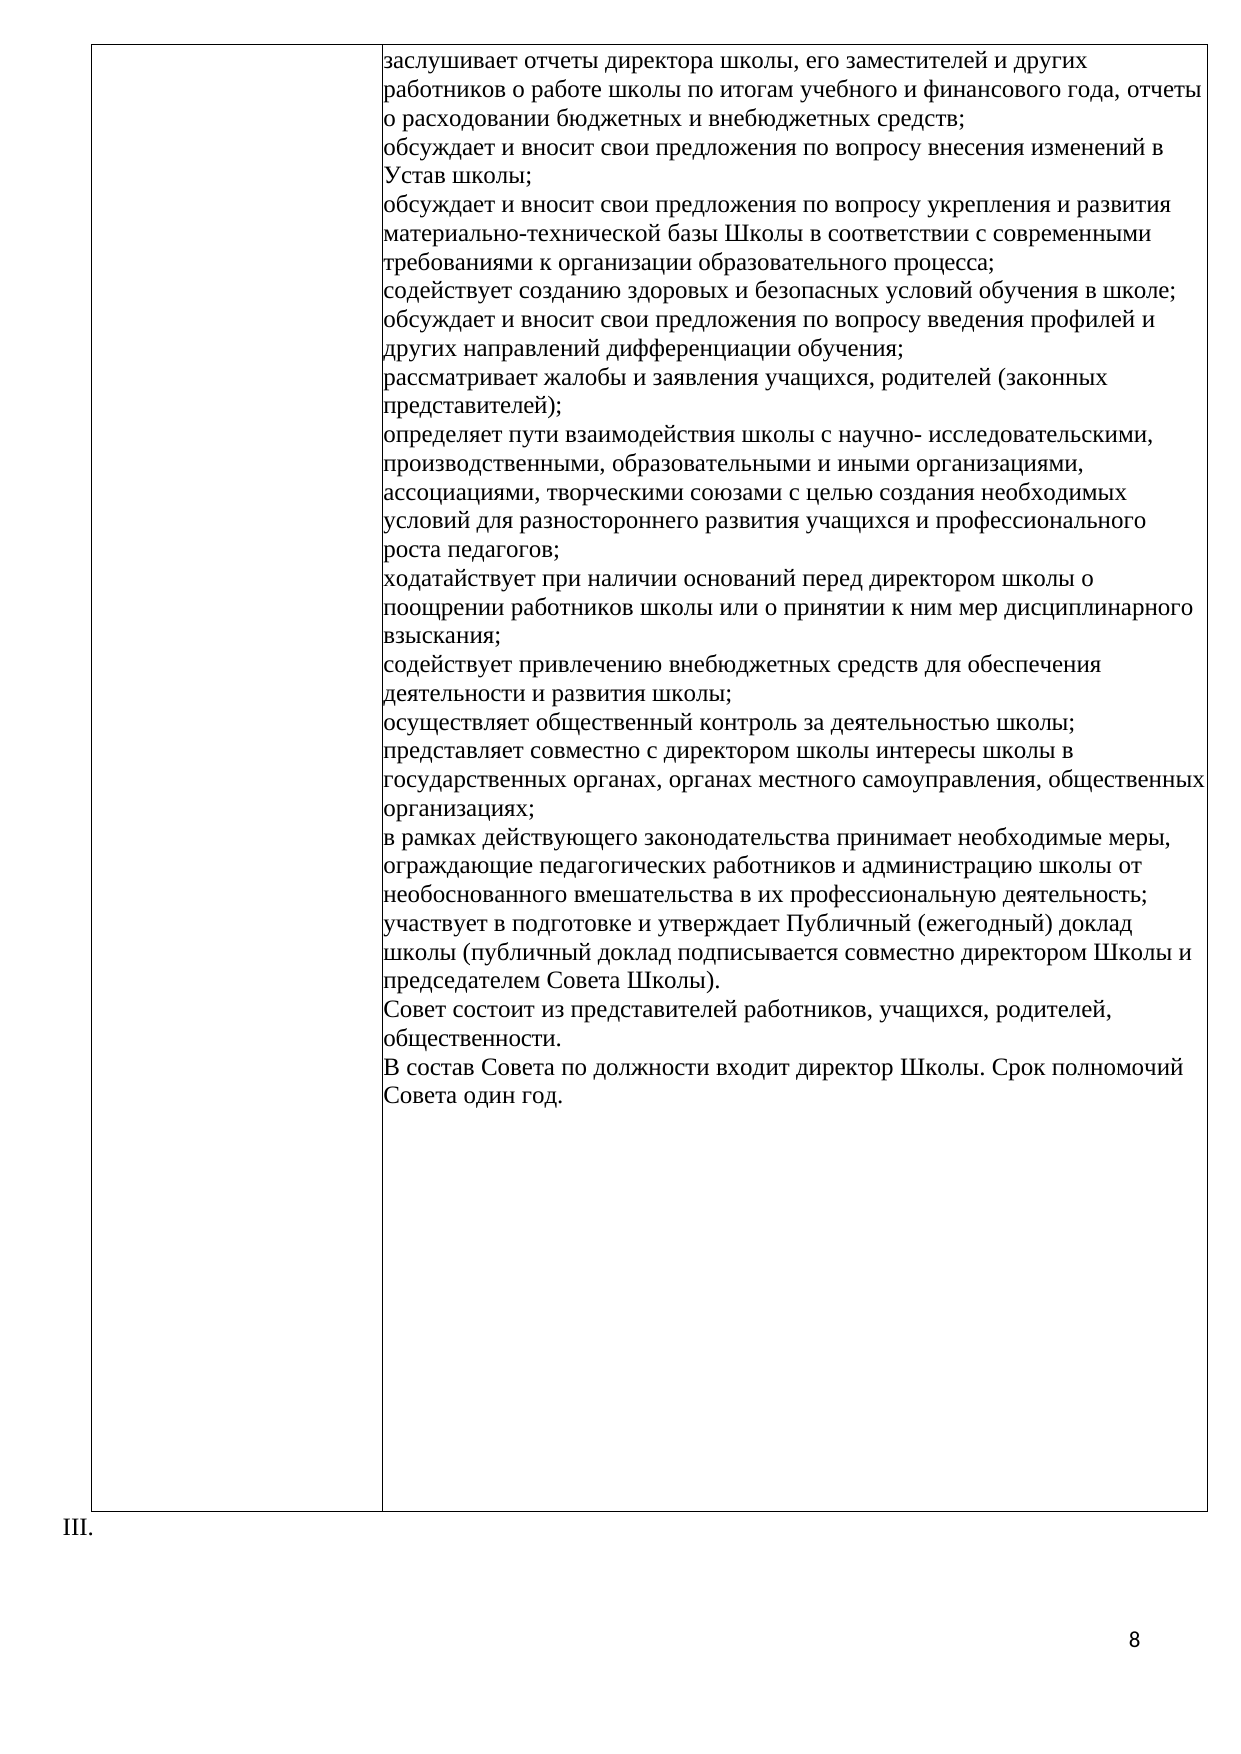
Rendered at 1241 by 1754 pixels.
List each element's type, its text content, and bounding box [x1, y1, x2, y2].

table_header [92, 45, 382, 1511]
table_header заслушивает отчеты директора школы, его заместителей и других работников о работе школы по итогам учебного и финансового года, отчеты о расходовании бюджетных и внебюджетных средств; обсуждает и вносит свои предложения по вопросу внесения изменений в Устав школы; обсуждает и вносит свои предложения по вопросу укрепления и развития материально-технической базы Школы в соответствии с современными требованиями к организации образовательного процесса; содействует созданию здоровых и безопасных условий обучения в школе; обсуждает и вносит свои предложения по вопросу введения профилей и других направлений дифференциации обучения; рассматривает жалобы и заявления учащихся, родителей (законных представителей); определяет пути взаимодействия школы с научно- исследовательскими, производственными, образовательными и иными организациями, ассоциациями, творческими союзами с целью создания необходимых условий для разностороннего развития учащихся и профессионального роста педагогов; ходатайствует при наличии оснований перед директором школы о поощрении работников школы или о принятии к ним мер дисциплинарного взыскания; содействует привлечению внебюджетных средств для обеспечения деятельности и развития школы; осуществляет общественный контроль за деятельностью школы; представляет совместно с директором школы интересы школы в государственных органах, органах местного самоуправления, общественных организациях; в рамках действующего законодательства принимает необходимые меры, ограждающие педагогических работников и администрацию школы от необоснованного вмешательства в их профессиональную деятельность; участвует в подготовке и утверждает Публичный (ежегодный) доклад школы (публичный доклад подписывается совместно директором Школы и председателем Совета Школы). Совет состоит из представителей работников, учащихся, родителей, общественности. В состав Совета по должности входит директор Школы. Срок полномочий Совета один год. [383, 45, 1207, 1511]
